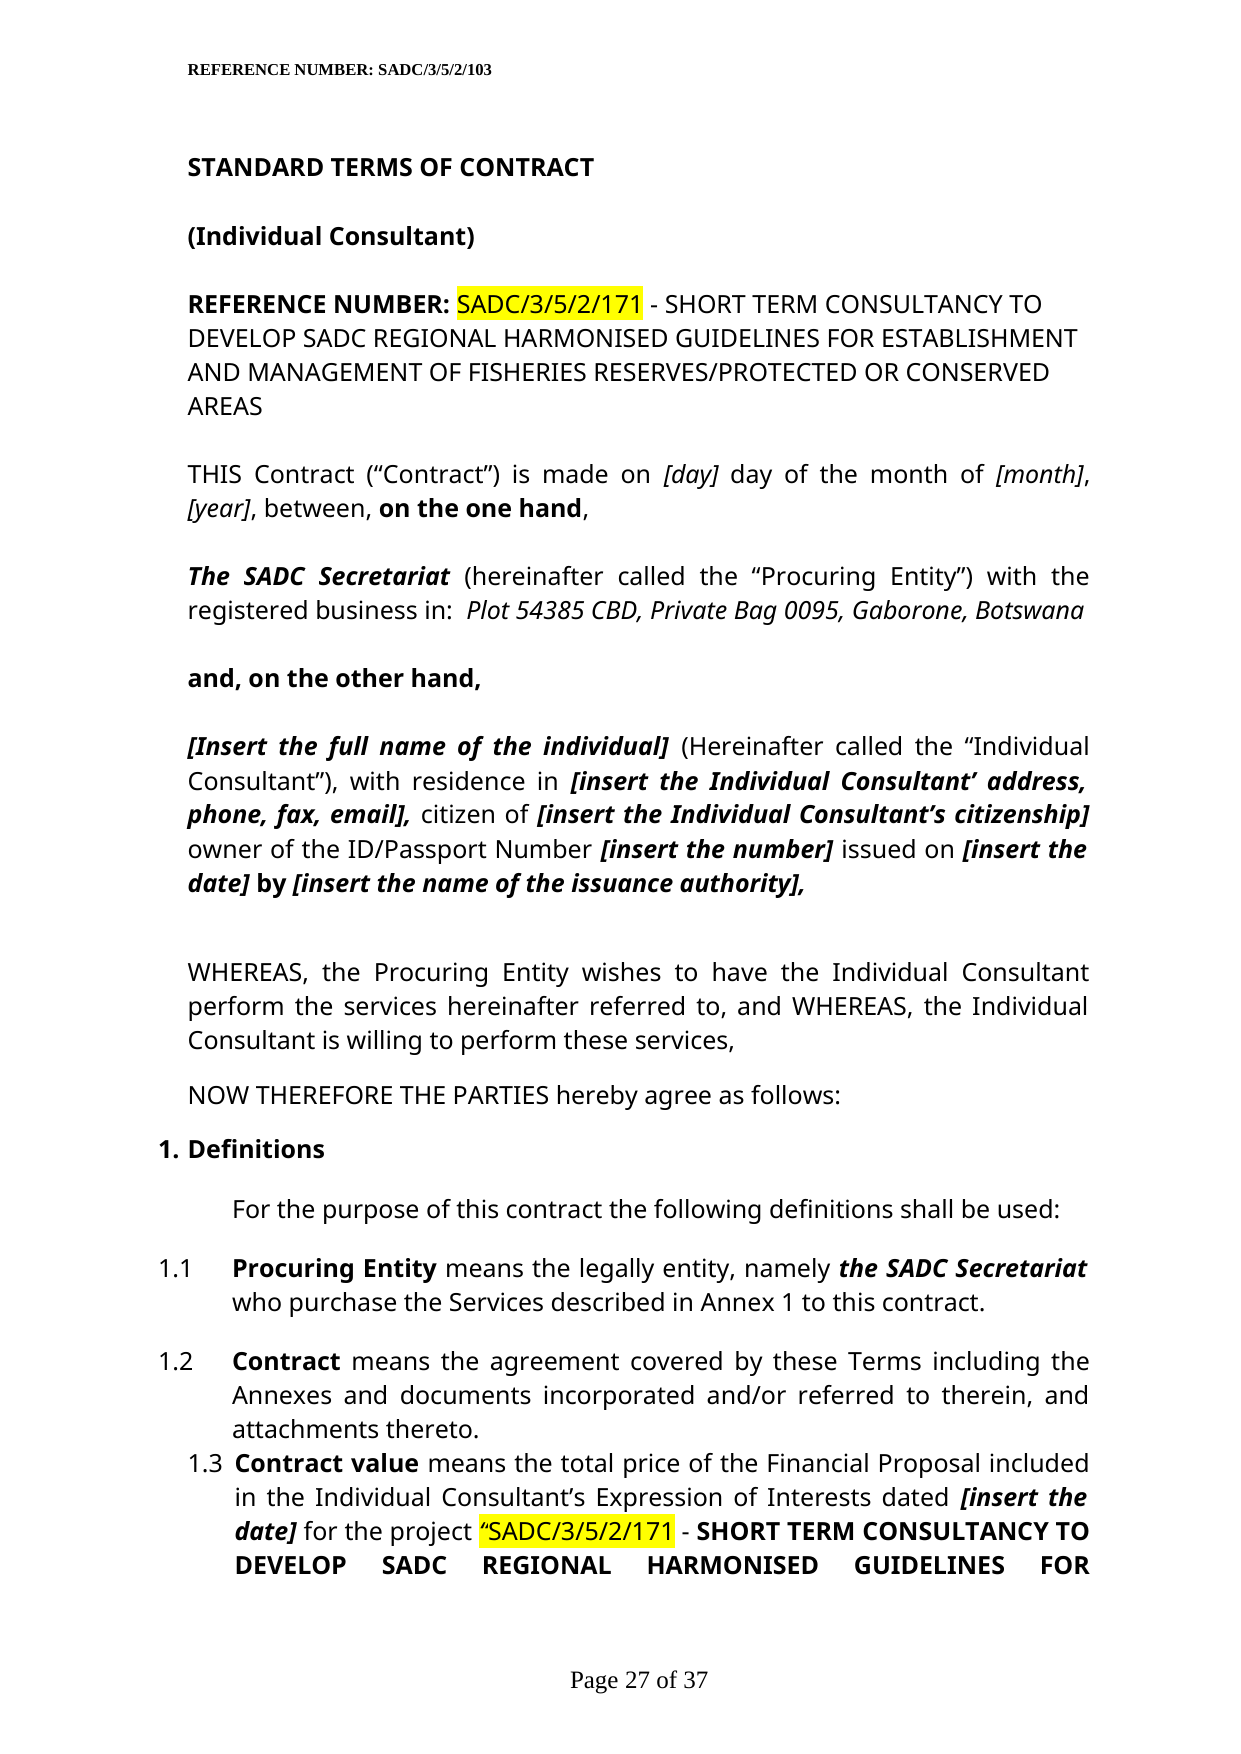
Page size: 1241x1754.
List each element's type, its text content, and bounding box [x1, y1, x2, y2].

title (Individual Consultant) [187, 218, 1090, 252]
text REFERENCE NUMBER: SADC/3/5/2/171 - SHORT TERM CONSULTANCY TO DEVELOP SADC REGIONAL HARMONISED GUIDELINES FOR ESTABLISHMENT AND MANAGEMENT OF FISHERIES RESERVES/PROTECTED OR CONSERVED AREAS [187, 286, 1090, 422]
text THIS Contract (“Contract”) is made on [day] day of the month of [month], [year], between, on the one hand, [187, 457, 1090, 525]
title STANDARD TERMS OF CONTRACT [187, 150, 1090, 184]
text WHEREAS, the Procuring Entity wishes to have the Individual Consultant perform the services hereinafter referred to, and WHEREAS, the Individual Consultant is willing to perform these services, [187, 954, 1090, 1056]
text NOW THEREFORE THE PARTIES hereby agree as follows: [187, 1077, 1090, 1111]
list Contract means the agreement covered by these Terms including the Annexes and documents incorporated and/or referred to therein, and attachments thereto. [158, 1343, 1090, 1446]
text The SADC Secretariat (hereinafter called the “Procuring Entity”) with the registered business in: Plot 54385 CBD, Private Bag 0095, Gaborone, Botswana [187, 559, 1090, 627]
text [Insert the full name of the individual] (Hereinafter called the “Individual Consultant”), with residence in [insert the Individual Consultant’ address, phone, fax, email], citizen of [insert the Individual Consultant’s citizenship] owner of the ID/Passport Number [insert the number] issued on [insert the date] by [insert the name of the issuance authority], [187, 729, 1090, 899]
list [187, 1446, 1090, 1582]
list Procuring Entity means the legally entity, namely the SADC Secretariat who purchase the Services described in Annex 1 to this contract. [158, 1250, 1090, 1318]
text For the purpose of this contract the following definitions shall be used: [187, 1191, 1090, 1225]
text and, on the other hand, [187, 661, 1090, 695]
list Definitions [158, 1132, 1090, 1166]
